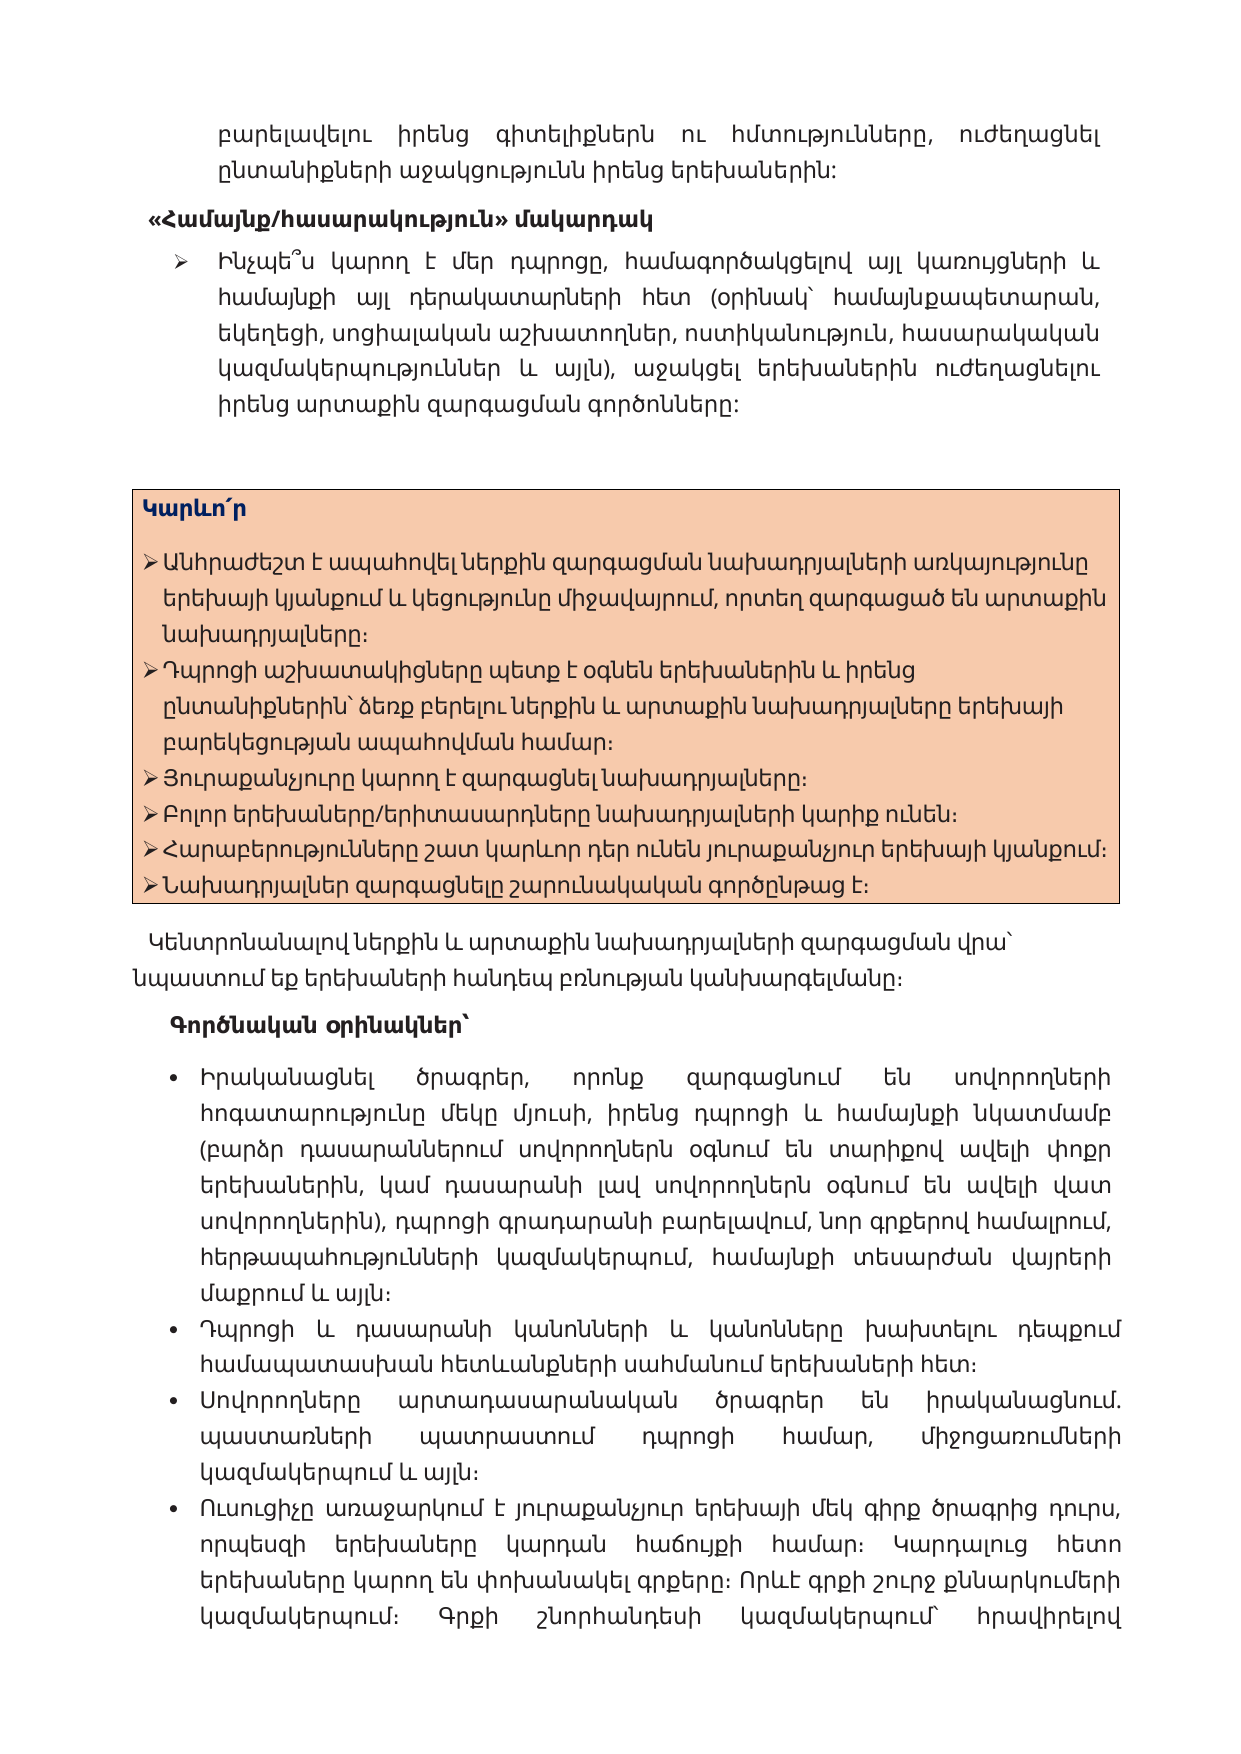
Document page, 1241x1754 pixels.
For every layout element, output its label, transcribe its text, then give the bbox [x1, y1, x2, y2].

text Գործնական օրինակներ՝ [170, 1009, 1122, 1041]
list Բոլոր երեխաները/երիտասարդները նախադրյալների կարիք ունեն։ [133, 794, 1119, 829]
list Ինչպե՞ս կարող է մեր դպրոցը, համագործակցելով այլ կառույցների և համայնքի այլ դերակատարների հետ (օրինակ՝ համայնքապետարան, եկեղեցի, սոցիալական աշխատողներ, ոստիկանություն, հասարակական կազմակերպություններ և այլն), աջակցել երեխաներին ուժեղացնելու իրենց արտաքին զարգացման գործոնները: [173, 244, 1100, 419]
text Կենտրոնանալով ներքին և արտաքին նախադրյալների զարգացման վրա՝ նպաստում եք երեխաների հանդեպ բռնության կանխարգելմանը։ [133, 926, 1111, 993]
list Դպրոցի և դասարանի կանոնների և կանոնները խախտելու դեպքում համապատասխան հետևանքների սահմանում երեխաների հետ։ [170, 1312, 1122, 1380]
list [170, 1492, 1122, 1631]
list Անհրաժեշտ է ապահովել ներքին զարգացման նախադրյալների առկայությունը երեխայի կյանքում և կեցությունը միջավայրում, որտեղ զարգացած են արտաքին նախադրյալները։ [133, 543, 1119, 649]
list Հարաբերությունները շատ կարևոր դեր ունեն յուրաքանչյուր երեխայի կյանքում։ [133, 830, 1119, 865]
list Դպրոցի աշխատակիցները պետք է օգնեն երեխաներին և իրենց ընտանիքներին՝ ձեռք բերելու ներքին և արտաքին նախադրյալները երեխայի բարեկեցության ապահովման համար։ [133, 651, 1119, 757]
text «Համայնք/հասարակություն» մակարդակ [148, 202, 1122, 234]
text Կարևո՛ր [133, 490, 1119, 523]
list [173, 118, 1100, 185]
list Նախադրյալներ զարգացնելը շարունակական գործընթաց է։ [133, 866, 1119, 903]
list Յուրաքանչյուրը կարող է զարգացնել նախադրյալները։ [133, 758, 1119, 793]
list Սովորողները արտադասարանական ծրագրեր են իրականացնում. պաստառների պատրաստում դպրոցի համար, միջոցառումների կազմակերպում և այլն։ [170, 1384, 1122, 1487]
list Իրականացնել ծրագրեր, որոնք զարգացնում են սովորողների հոգատարությունը մեկը մյուսի, իրենց դպրոցի և համայնքի նկատմամբ (բարձր դասարաններում սովորողներն օգնում են տարիքով ավելի փոքր երեխաներին, կամ դասարանի լավ սովորողներն օգնում են ավելի վատ սովորողներին), դպրոցի գրադարանի բարելավում, նոր գրքերով համալրում, հերթապահությունների կազմակերպում, համայնքի տեսարժան վայրերի մաքրում և այլն։ [170, 1061, 1112, 1308]
